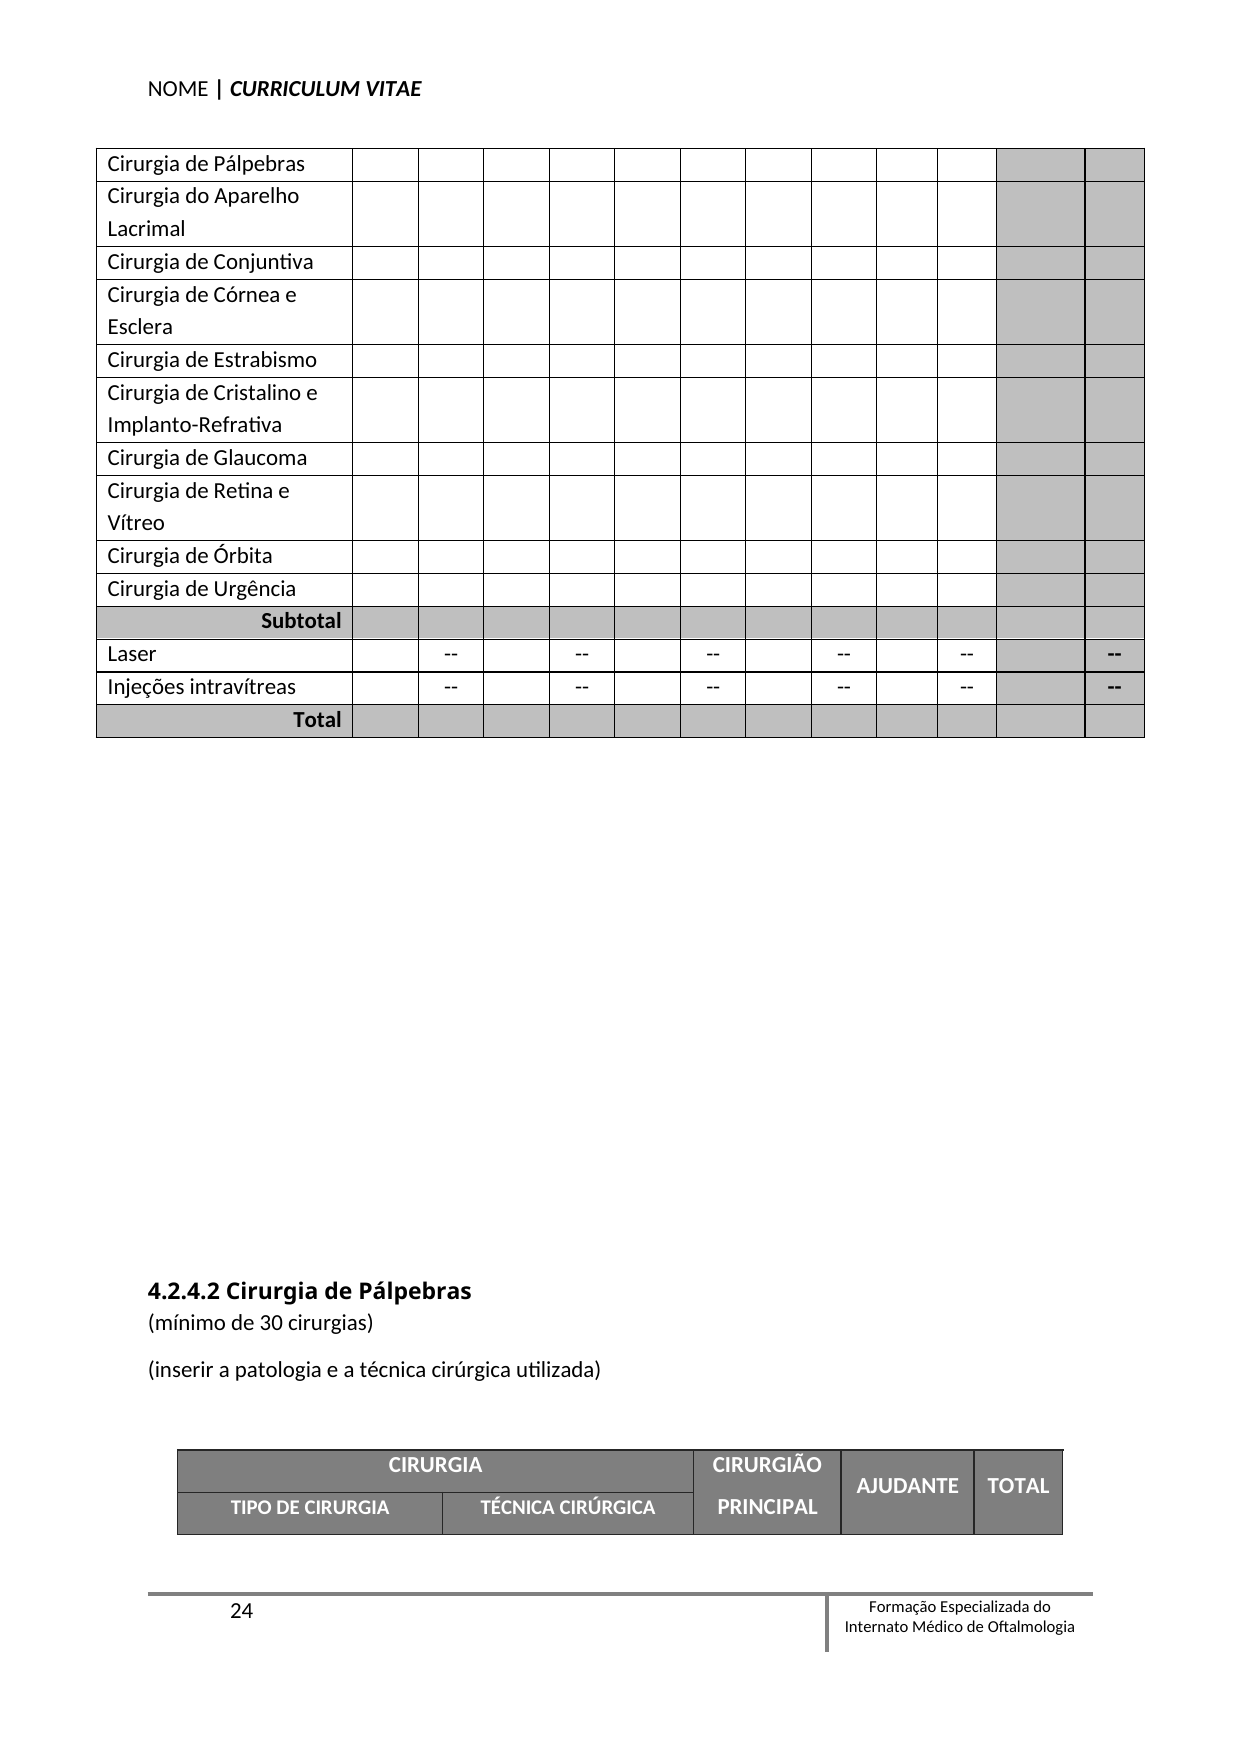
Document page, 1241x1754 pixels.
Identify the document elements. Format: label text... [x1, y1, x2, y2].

table_cell -- [550, 673, 614, 704]
table_cell [419, 280, 483, 344]
table_cell -- [812, 673, 876, 704]
table_cell Cirurgia de Cristalino e Implanto-Refrativa [97, 378, 352, 442]
table_header CIRURGIA [178, 1451, 693, 1492]
table_cell [938, 149, 996, 181]
table_cell [938, 476, 996, 540]
table_cell [997, 673, 1084, 704]
text (inserir a patologia e a técnica cirúrgica utilizada) [148, 1355, 1092, 1383]
table_cell [550, 443, 614, 475]
table_cell [746, 280, 811, 344]
table_cell [746, 673, 811, 704]
table_cell [746, 149, 811, 181]
table_cell Cirurgia de Urgência [97, 574, 352, 606]
table_cell [812, 378, 876, 442]
table_cell [615, 476, 680, 540]
table_cell [938, 574, 996, 606]
table_cell [997, 247, 1084, 279]
table_cell [615, 705, 680, 737]
table_cell [1086, 541, 1144, 573]
table_cell [746, 182, 811, 246]
table_cell [681, 280, 745, 344]
table_cell -- [419, 640, 483, 671]
table_cell [681, 149, 745, 181]
table_cell [419, 345, 483, 377]
table_cell [681, 443, 745, 475]
table_cell [419, 476, 483, 540]
table_cell [1086, 443, 1144, 475]
table_cell [877, 378, 937, 442]
table_cell Cirurgia de Estrabismo [97, 345, 352, 377]
table_cell [550, 280, 614, 344]
table_cell [938, 443, 996, 475]
table_cell [353, 345, 418, 377]
table_cell [1086, 705, 1144, 737]
table_cell -- [938, 673, 996, 704]
table_cell [1086, 607, 1144, 638]
table_cell [484, 673, 549, 704]
table_cell [746, 705, 811, 737]
table_cell [550, 247, 614, 279]
table_cell [550, 705, 614, 737]
table_cell [746, 541, 811, 573]
table_cell [353, 541, 418, 573]
table_cell [550, 607, 614, 638]
table_cell [615, 247, 680, 279]
table_cell [997, 574, 1084, 606]
table_cell [997, 443, 1084, 475]
table_cell [353, 705, 418, 737]
table_cell [997, 149, 1084, 181]
table_cell [746, 378, 811, 442]
table_cell [1086, 574, 1144, 606]
table_cell [615, 607, 680, 638]
table_cell [615, 574, 680, 606]
table_cell [938, 541, 996, 573]
table_header CIRURGIÃO PRINCIPAL [694, 1451, 840, 1534]
table_cell [484, 640, 549, 671]
table_cell [615, 443, 680, 475]
table_cell [997, 607, 1084, 638]
table_cell [997, 541, 1084, 573]
table_cell Cirurgia de Córnea e Esclera [97, 280, 352, 344]
table_cell [615, 149, 680, 181]
text (mínimo de 30 cirurgias) [148, 1308, 1092, 1336]
table_cell [353, 182, 418, 246]
table_cell Cirurgia de Glaucoma [97, 443, 352, 475]
table_cell [484, 280, 549, 344]
table_cell [938, 607, 996, 638]
table_cell [997, 476, 1084, 540]
table_cell [353, 378, 418, 442]
table_cell [812, 574, 876, 606]
table_cell [746, 345, 811, 377]
table_cell [1086, 149, 1144, 181]
table_cell [812, 149, 876, 181]
table_cell [681, 705, 745, 737]
table_cell [877, 607, 937, 638]
table_cell [550, 541, 614, 573]
table_cell [746, 574, 811, 606]
table_cell Cirurgia de Retina e Vítreo [97, 476, 352, 540]
table_cell [353, 280, 418, 344]
table_cell [615, 378, 680, 442]
table_cell [353, 574, 418, 606]
table_cell -- [419, 673, 483, 704]
table_cell [484, 541, 549, 573]
table_cell [812, 182, 876, 246]
table_cell [997, 378, 1084, 442]
table_cell [812, 476, 876, 540]
table_cell -- [1086, 673, 1144, 704]
table_cell Cirurgia de Pálpebras [97, 149, 352, 181]
table_cell [615, 541, 680, 573]
table_cell [419, 541, 483, 573]
table_cell Cirurgia de Órbita [97, 541, 352, 573]
table_cell [812, 607, 876, 638]
table_header AJUDANTE [842, 1451, 973, 1534]
table_cell [1086, 247, 1144, 279]
table_cell [484, 607, 549, 638]
table_cell [938, 247, 996, 279]
table_cell [419, 149, 483, 181]
table_cell [938, 705, 996, 737]
table_cell [812, 541, 876, 573]
table_cell [681, 247, 745, 279]
table_cell [419, 607, 483, 638]
table_cell [419, 247, 483, 279]
table_cell [746, 443, 811, 475]
table_cell [615, 182, 680, 246]
table_cell [419, 574, 483, 606]
table_cell Cirurgia de Conjuntiva [97, 247, 352, 279]
table_cell [353, 247, 418, 279]
table_cell [550, 378, 614, 442]
table_cell TIPO DE CIRURGIA [178, 1493, 442, 1534]
table_cell [550, 345, 614, 377]
table_cell [812, 247, 876, 279]
table_cell [484, 443, 549, 475]
table_cell [746, 476, 811, 540]
table_cell [938, 378, 996, 442]
table_cell [484, 247, 549, 279]
table_cell [997, 280, 1084, 344]
table_cell [484, 345, 549, 377]
table_cell [1086, 182, 1144, 246]
table_cell -- [938, 640, 996, 671]
table_cell [681, 607, 745, 638]
table_cell [1086, 378, 1144, 442]
table_cell [877, 247, 937, 279]
table_cell [484, 574, 549, 606]
table_cell [746, 640, 811, 671]
table_cell -- [812, 640, 876, 671]
table_cell [484, 182, 549, 246]
table_cell [877, 182, 937, 246]
table_cell [484, 476, 549, 540]
table_cell [938, 182, 996, 246]
table_cell [353, 640, 418, 671]
table_cell [1086, 476, 1144, 540]
table_cell [615, 673, 680, 704]
table_cell Injeções intravítreas [97, 673, 352, 704]
table_cell [550, 476, 614, 540]
table_cell -- [550, 640, 614, 671]
table_cell [812, 705, 876, 737]
table_cell [615, 280, 680, 344]
table_cell [419, 705, 483, 737]
table_cell Total [97, 705, 352, 737]
table_cell [419, 443, 483, 475]
table_cell [877, 476, 937, 540]
table_cell [938, 280, 996, 344]
subtitle 4.2.4.2 Cirurgia de Pálpebras [148, 1274, 1092, 1306]
table_cell [681, 182, 745, 246]
table_cell [681, 574, 745, 606]
table_cell [681, 541, 745, 573]
table_cell [550, 182, 614, 246]
table_cell [746, 247, 811, 279]
table_cell [353, 476, 418, 540]
table_cell [419, 182, 483, 246]
table_cell [746, 607, 811, 638]
table_cell [419, 378, 483, 442]
table_cell -- [681, 640, 745, 671]
table_cell [997, 705, 1084, 737]
table_cell [353, 443, 418, 475]
table_header TOTAL [975, 1451, 1062, 1534]
table_cell [484, 149, 549, 181]
table_cell [615, 640, 680, 671]
table_cell Laser [97, 640, 352, 671]
table_cell [812, 280, 876, 344]
table_cell [1086, 345, 1144, 377]
table_cell -- [1086, 640, 1144, 671]
table_cell [877, 280, 937, 344]
table_cell [997, 640, 1084, 671]
table_cell [938, 345, 996, 377]
table_cell [550, 574, 614, 606]
table_cell [353, 149, 418, 181]
table_cell [877, 705, 937, 737]
table_cell [877, 443, 937, 475]
table_cell [550, 149, 614, 181]
table_cell [877, 345, 937, 377]
table_cell Subtotal [97, 607, 352, 638]
table_cell Cirurgia do Aparelho Lacrimal [97, 182, 352, 246]
table_cell [353, 673, 418, 704]
table_cell [1086, 280, 1144, 344]
table_cell [877, 574, 937, 606]
table_cell [615, 345, 680, 377]
table_cell [812, 443, 876, 475]
table_cell [877, 640, 937, 671]
table_cell [681, 378, 745, 442]
table_cell [812, 345, 876, 377]
table_cell [681, 345, 745, 377]
table_cell [877, 541, 937, 573]
table_cell [681, 476, 745, 540]
table_cell -- [681, 673, 745, 704]
table_cell [484, 705, 549, 737]
table_cell [877, 149, 937, 181]
table_cell [353, 607, 418, 638]
table_cell TÉCNICA CIRÚRGICA [443, 1493, 693, 1534]
table_cell [997, 182, 1084, 246]
table_cell [484, 378, 549, 442]
table_cell [997, 345, 1084, 377]
table_cell [877, 673, 937, 704]
